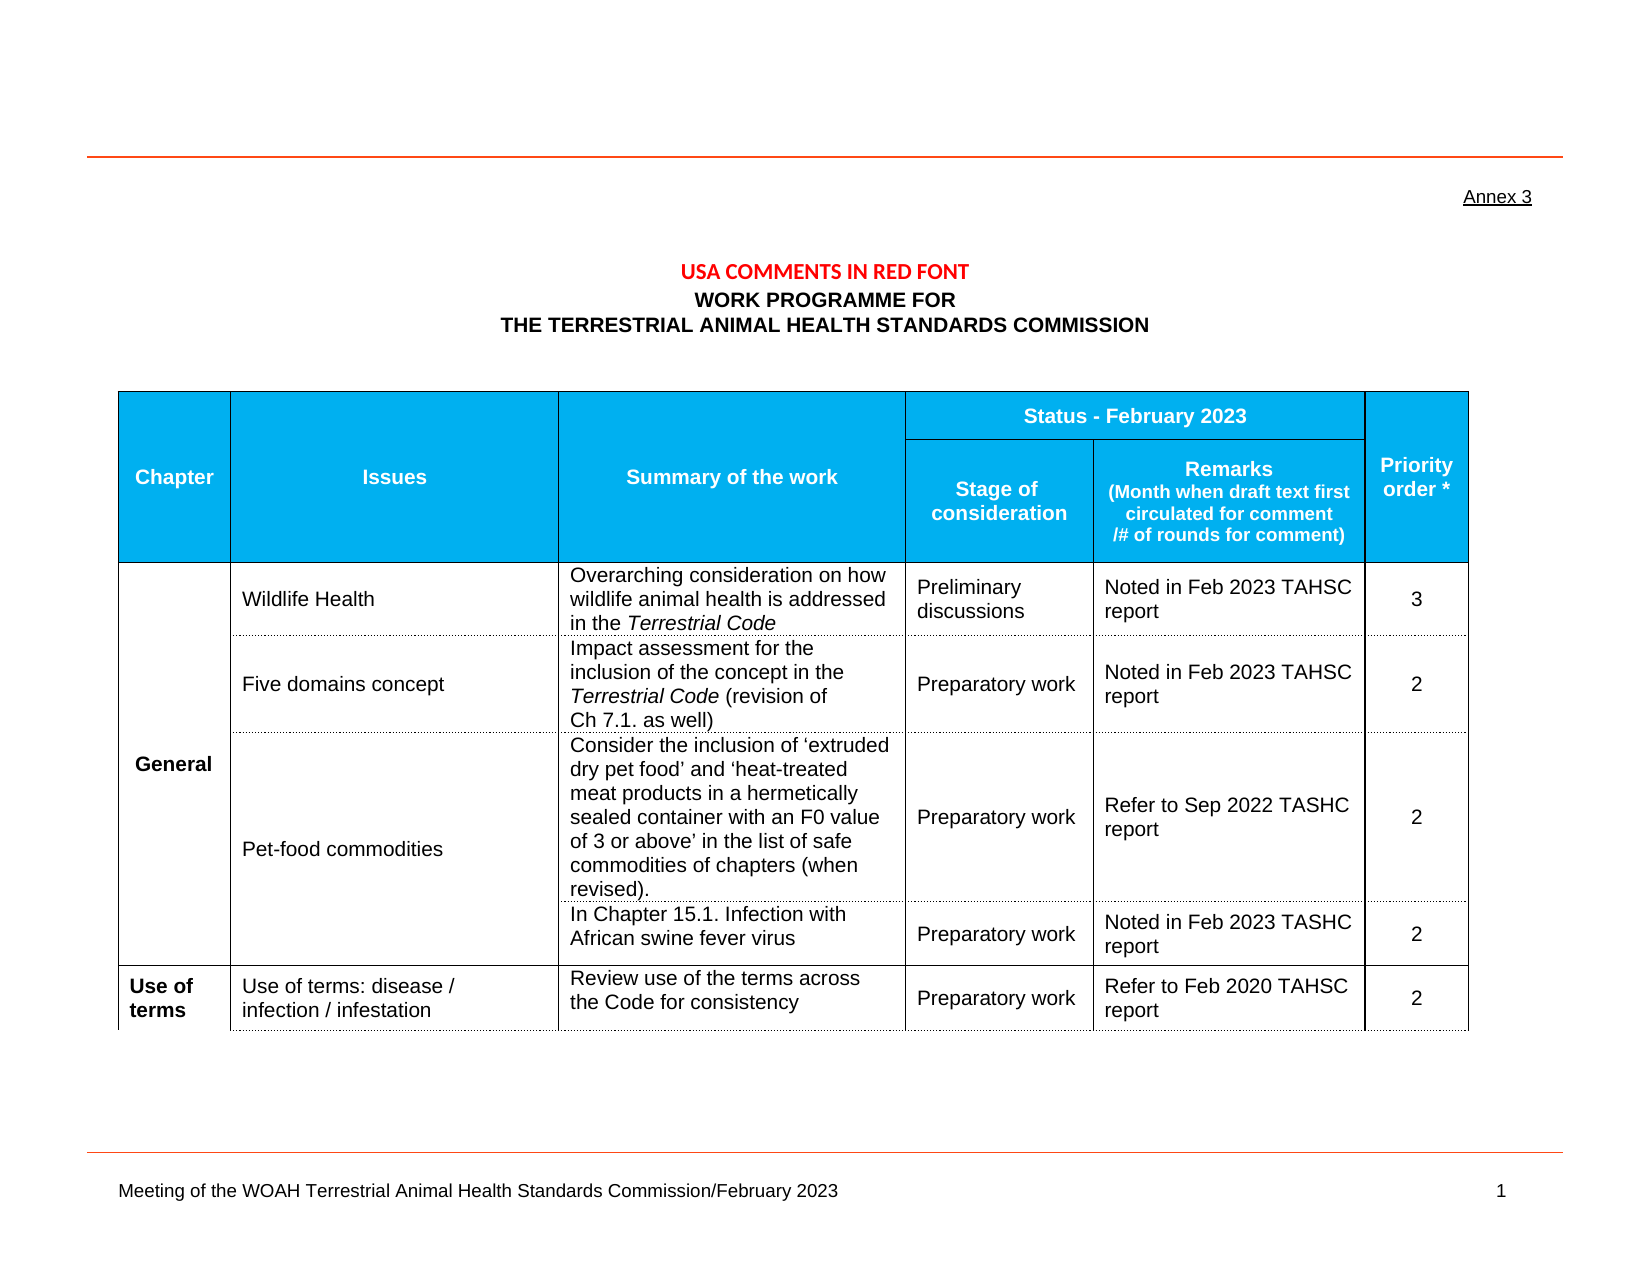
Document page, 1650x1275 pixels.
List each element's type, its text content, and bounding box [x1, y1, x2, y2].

table_cell Use of terms: disease / infection / infestation [231, 966, 558, 1030]
table_cell Preparatory work [906, 732, 1093, 901]
table_header Chapter [119, 392, 230, 562]
table_cell 2 [1366, 732, 1468, 901]
table_cell Preparatory work [906, 966, 1093, 1030]
table_cell Use of terms [119, 966, 230, 1030]
table_header Summary of the work [559, 392, 905, 562]
table_cell Preparatory work [906, 635, 1093, 732]
text USA COMMENTS IN RED FONT [118, 257, 1532, 285]
table_cell Preparatory work [906, 901, 1093, 965]
table_cell Noted in Feb 2023 TASHC report [1094, 901, 1364, 965]
table_cell Wildlife Health [231, 563, 558, 635]
table_cell Remarks (Month when draft text first circulated for comment /# of rounds for comment) [1094, 440, 1364, 562]
table_cell Consider the inclusion of ‘extruded dry pet food’ and ‘heat-treated meat products in a hermetically sealed container with an F0 value of 3 or above’ in the list of safe commodities of chapters (when revised). [559, 732, 905, 901]
table_cell Overarching consideration on how wildlife animal health is addressed in the Terrestrial Code [559, 563, 905, 635]
table_cell 2 [1366, 635, 1468, 732]
table_cell Pet-food commodities [231, 732, 558, 965]
text THE TERRESTRIAL ANIMAL HEALTH STANDARDS COMMISSION [118, 313, 1532, 337]
table_cell Preliminary discussions [906, 563, 1093, 635]
table_cell Impact assessment for the inclusion of the concept in the Terrestrial Code (revision of Ch 7.1. as well) [559, 635, 905, 732]
table_header Issues [231, 392, 558, 562]
table_header Priority order * [1366, 392, 1468, 562]
table_header Status - February 2023 [906, 392, 1364, 439]
table_cell 2 [1366, 966, 1468, 1030]
table_cell Noted in Feb 2023 TAHSC report [1094, 563, 1364, 635]
table_cell 2 [1366, 901, 1468, 965]
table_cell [1094, 966, 1364, 1030]
table_cell 3 [1366, 563, 1468, 635]
table_cell Refer to Sep 2022 TASHC report [1094, 732, 1364, 901]
table_cell General [119, 563, 230, 965]
text Annex 3 [118, 186, 1532, 207]
table_cell In Chapter 15.1. Infection with African swine fever virus [559, 901, 905, 965]
text WORK PROGRAMME FOR [118, 287, 1532, 311]
table_cell Noted in Feb 2023 TAHSC report [1094, 635, 1364, 732]
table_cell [559, 966, 905, 1030]
table_cell Five domains concept [231, 635, 558, 732]
table_cell Stage of consideration [906, 440, 1093, 562]
